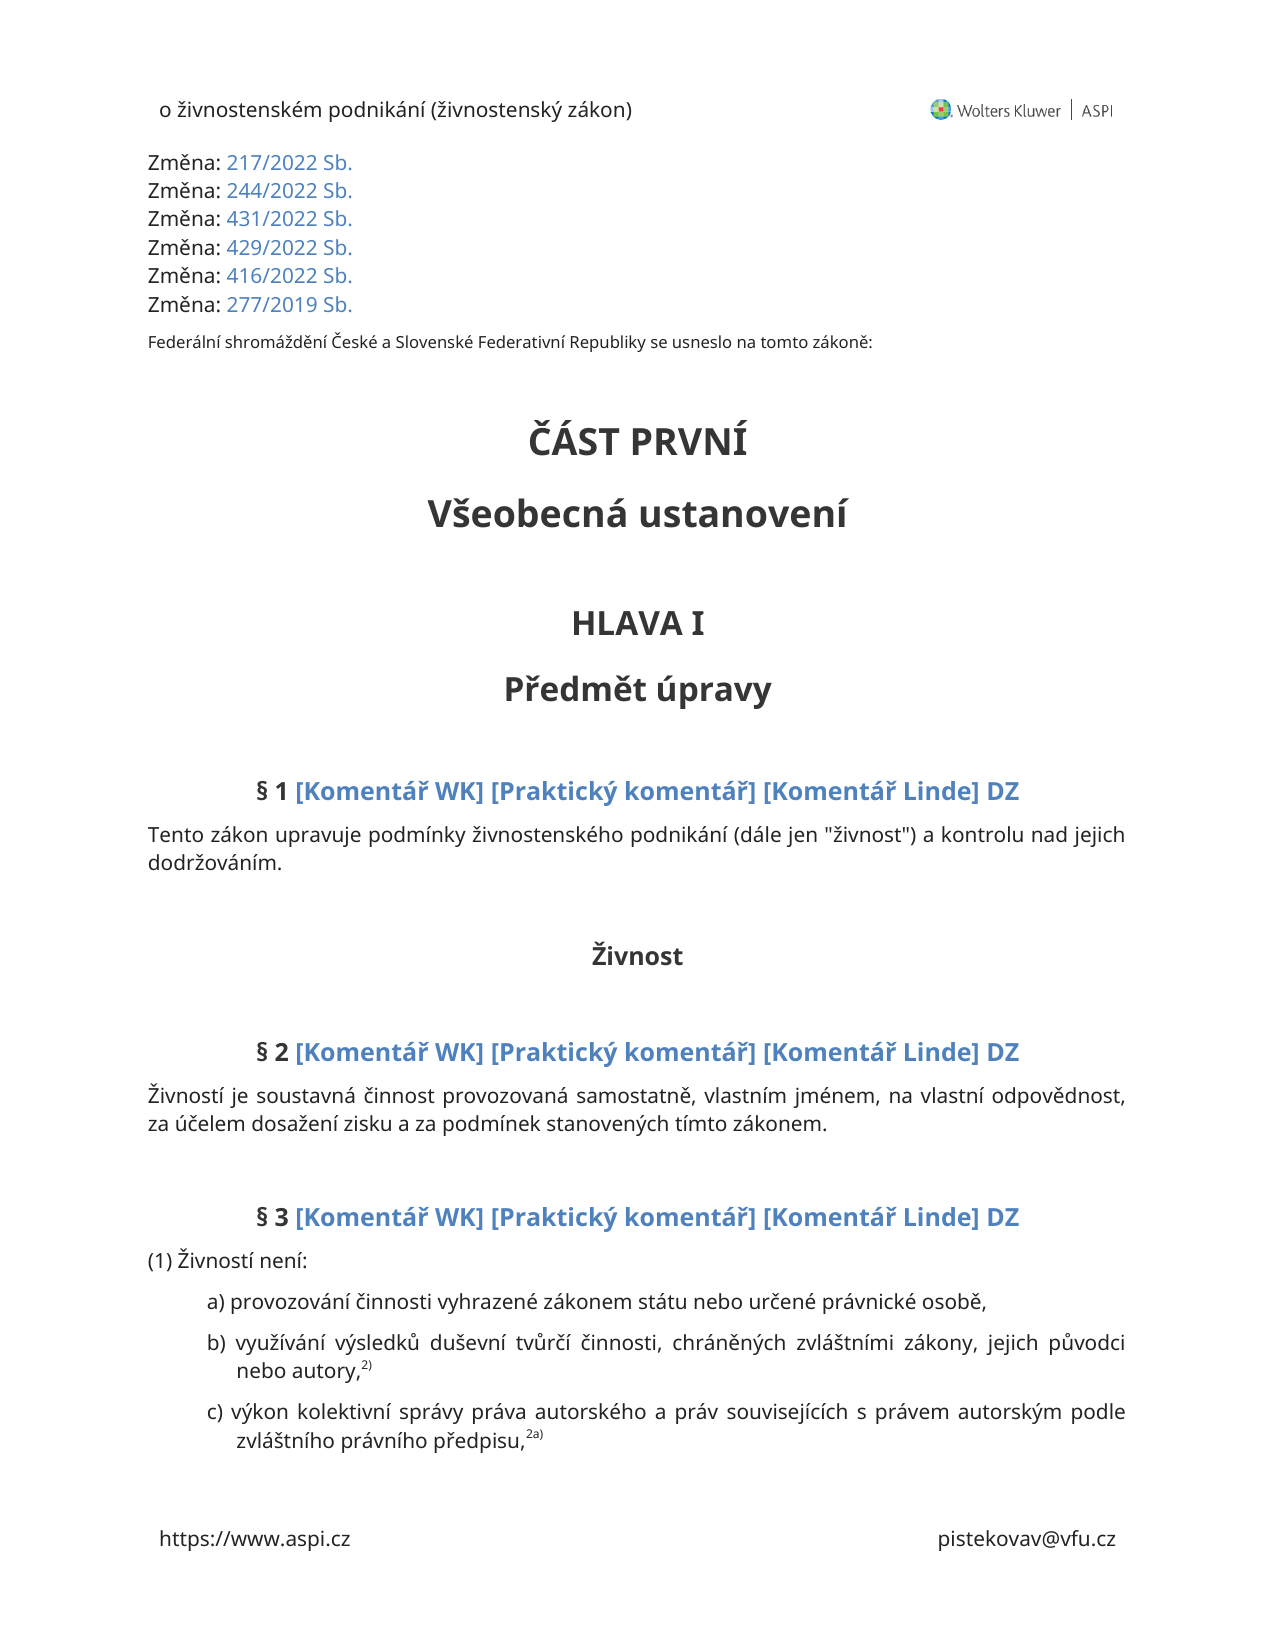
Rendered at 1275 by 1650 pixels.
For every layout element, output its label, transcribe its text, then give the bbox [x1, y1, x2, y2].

text Tento zákon upravuje podmínky živnostenského podnikání (dále jen "živnost") a kontrolu nad jejich dodržováním. [148, 820, 1127, 877]
text Změna: 277/2019 Sb. [148, 290, 1127, 318]
subtitle ČÁST PRVNÍ [148, 415, 1127, 466]
text c) výkon kolektivní správy práva autorského a práv souvisejících s právem autorským podle zvláštního právního předpisu,2a) [207, 1397, 1127, 1454]
subtitle Živnost [148, 938, 1127, 973]
picture [927, 94, 1119, 124]
text § 1 [Komentář WK] [Praktický komentář] [Komentář Linde] DZ [148, 773, 1127, 807]
text Změna: 431/2022 Sb. [148, 204, 1127, 233]
text § 2 [Komentář WK] [Praktický komentář] [Komentář Linde] DZ [148, 1034, 1127, 1068]
text Živností je soustavná činnost provozovaná samostatně, vlastním jménem, na vlastní odpovědnost, za účelem dosažení zisku a za podmínek stanovených tímto zákonem. [148, 1081, 1127, 1138]
text (1) Živností není: [148, 1246, 1127, 1274]
text a) provozování činnosti vyhrazené zákonem státu nebo určené právnické osobě, [207, 1287, 1127, 1316]
text Změna: 244/2022 Sb. [148, 176, 1127, 204]
text Federální shromáždění České a Slovenské Federativní Republiky se usneslo na tomto zákoně: [148, 331, 1127, 353]
text § 3 [Komentář WK] [Praktický komentář] [Komentář Linde] DZ [148, 1199, 1127, 1234]
text Změna: 416/2022 Sb. [148, 261, 1127, 290]
subtitle Všeobecná ustanovení [148, 487, 1127, 538]
text Změna: 429/2022 Sb. [148, 233, 1127, 261]
subtitle HLAVA I [148, 600, 1127, 645]
text b) využívání výsledků duševní tvůrčí činnosti, chráněných zvláštními zákony, jejich původci nebo autory,2) [207, 1328, 1127, 1385]
text Změna: 217/2022 Sb. [148, 148, 1127, 176]
subtitle Předmět úpravy [148, 666, 1127, 712]
